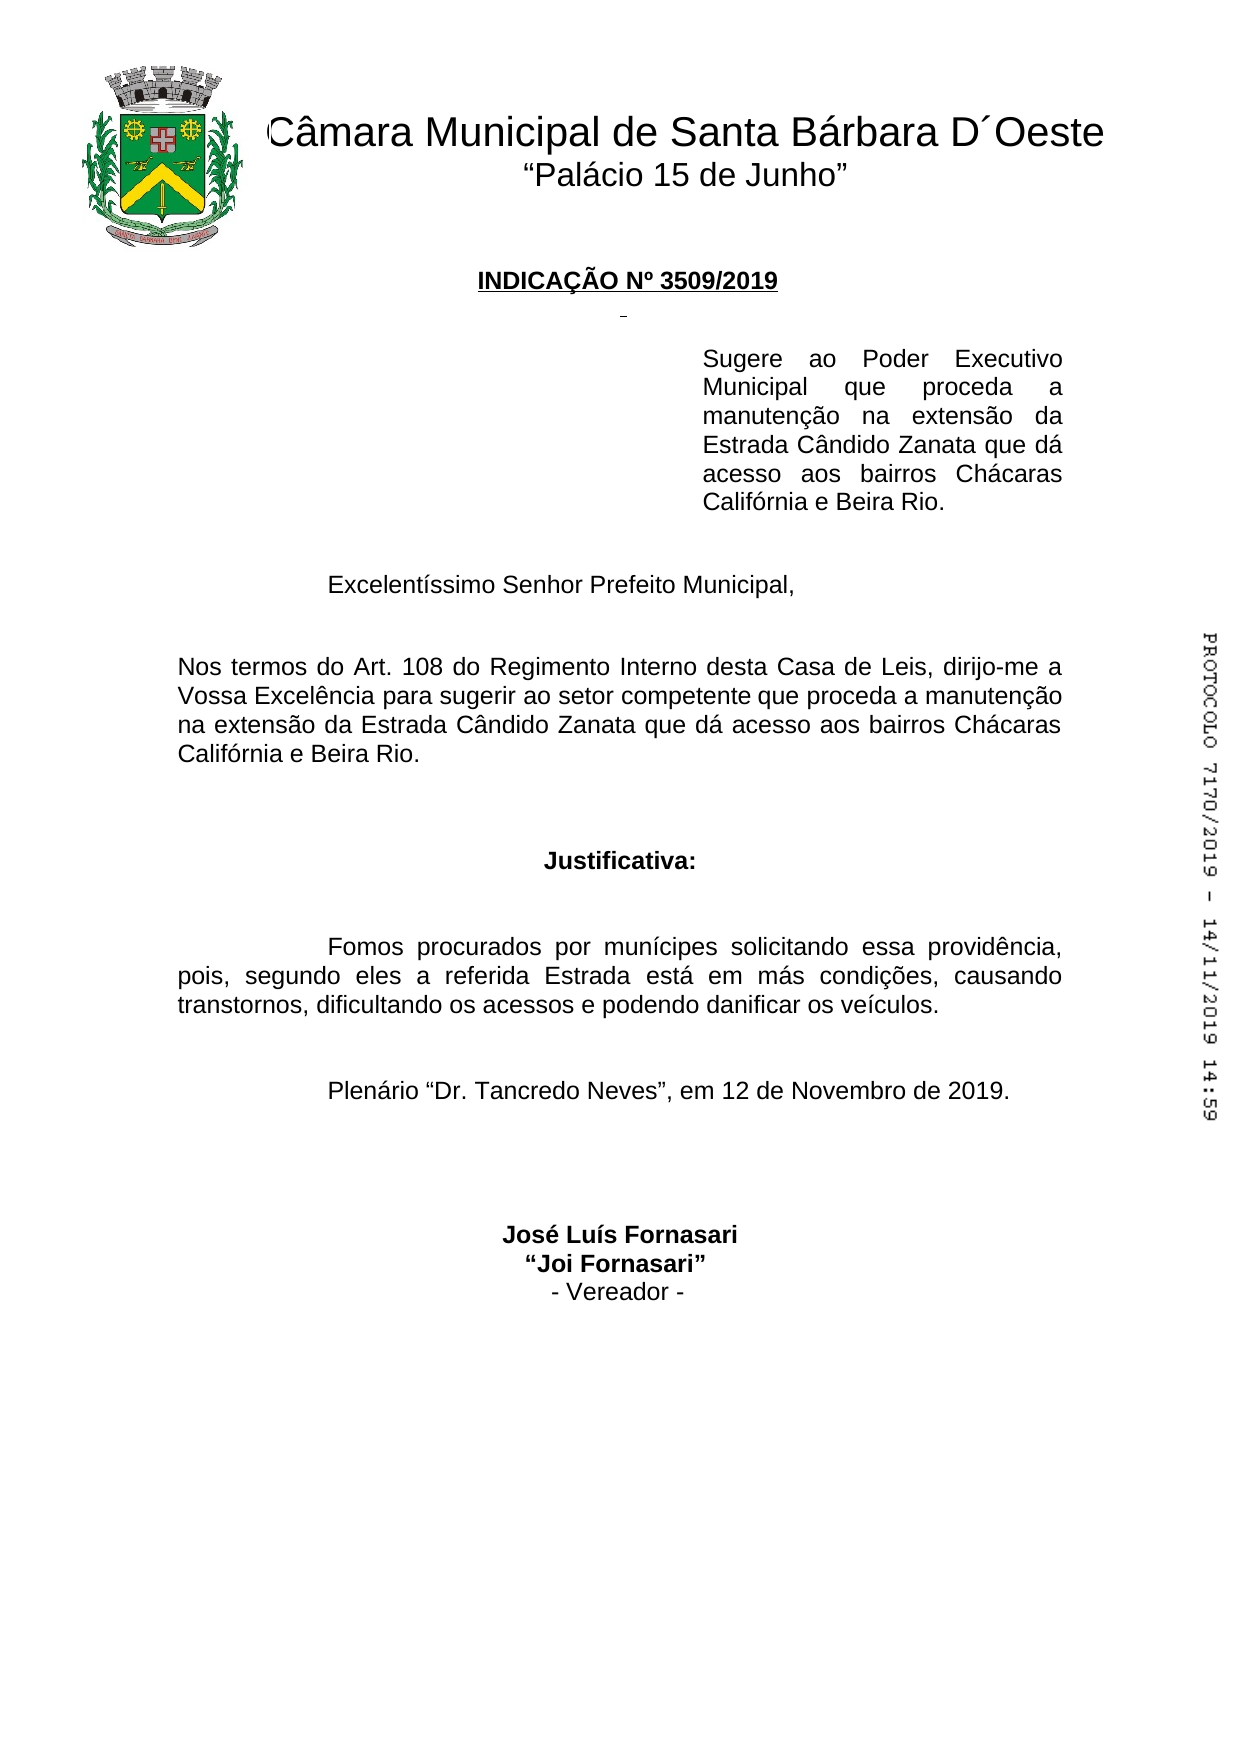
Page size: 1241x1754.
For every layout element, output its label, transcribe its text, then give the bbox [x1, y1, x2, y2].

text Sugere ao Poder Executivo Municipal que proceda a manutenção na extensão da Estrada Cândido Zanata que dá acesso aos bairros Chácaras Califórnia e Beira Rio. [702, 344, 1063, 516]
picture [1177, 629, 1241, 1125]
text Justificativa: [177, 846, 1063, 875]
text “Joi Fornasari” [177, 1249, 1063, 1277]
text José Luís Fornasari [177, 1220, 1063, 1249]
text Nos termos do Art. 108 do Regimento Interno desta Casa de Leis, dirijo-me a Vossa Excelência para sugerir ao setor competente que proceda a manutenção na extensão da Estrada Cândido Zanata que dá acesso aos bairros Chácaras Califórnia e Beira Rio. [177, 652, 1063, 767]
picture [81, 66, 250, 254]
text Fomos procurados por munícipes solicitando essa providência, pois, segundo eles a referida Estrada está em más condições, causando transtornos, dificultando os acessos e podendo danificar os veículos. [177, 932, 1063, 1019]
title INDICAÇÃO Nº 3509/2019 [402, 266, 1063, 294]
text - Vereador - [177, 1277, 1063, 1306]
text Plenário “Dr. Tancredo Neves”, em 12 de Novembro de 2019. [252, 1076, 1063, 1105]
text Excelentíssimo Senhor Prefeito Municipal, [177, 570, 1063, 599]
